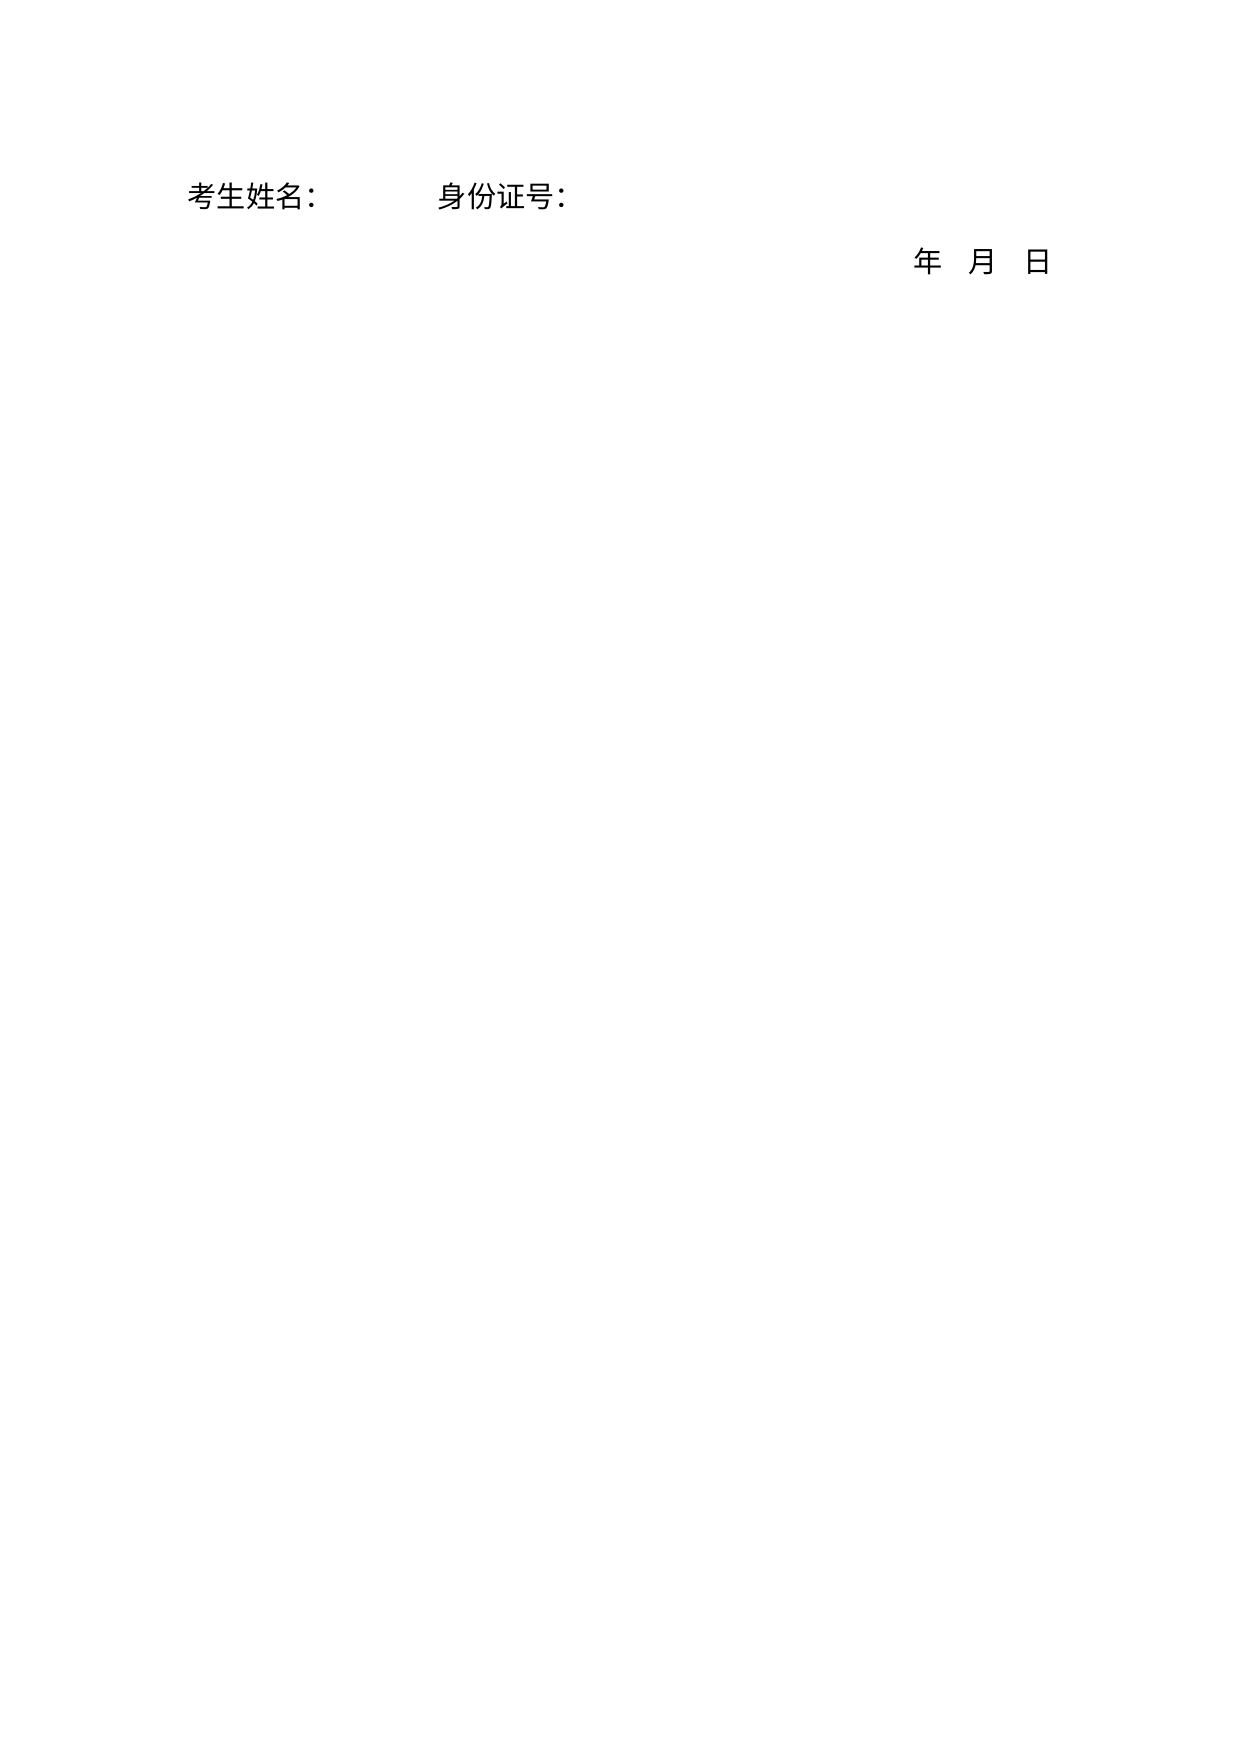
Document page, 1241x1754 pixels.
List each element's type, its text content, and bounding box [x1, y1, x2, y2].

text 年 月 日 [187, 227, 1053, 292]
text 考生姓名： 身份证号： [187, 162, 1053, 227]
